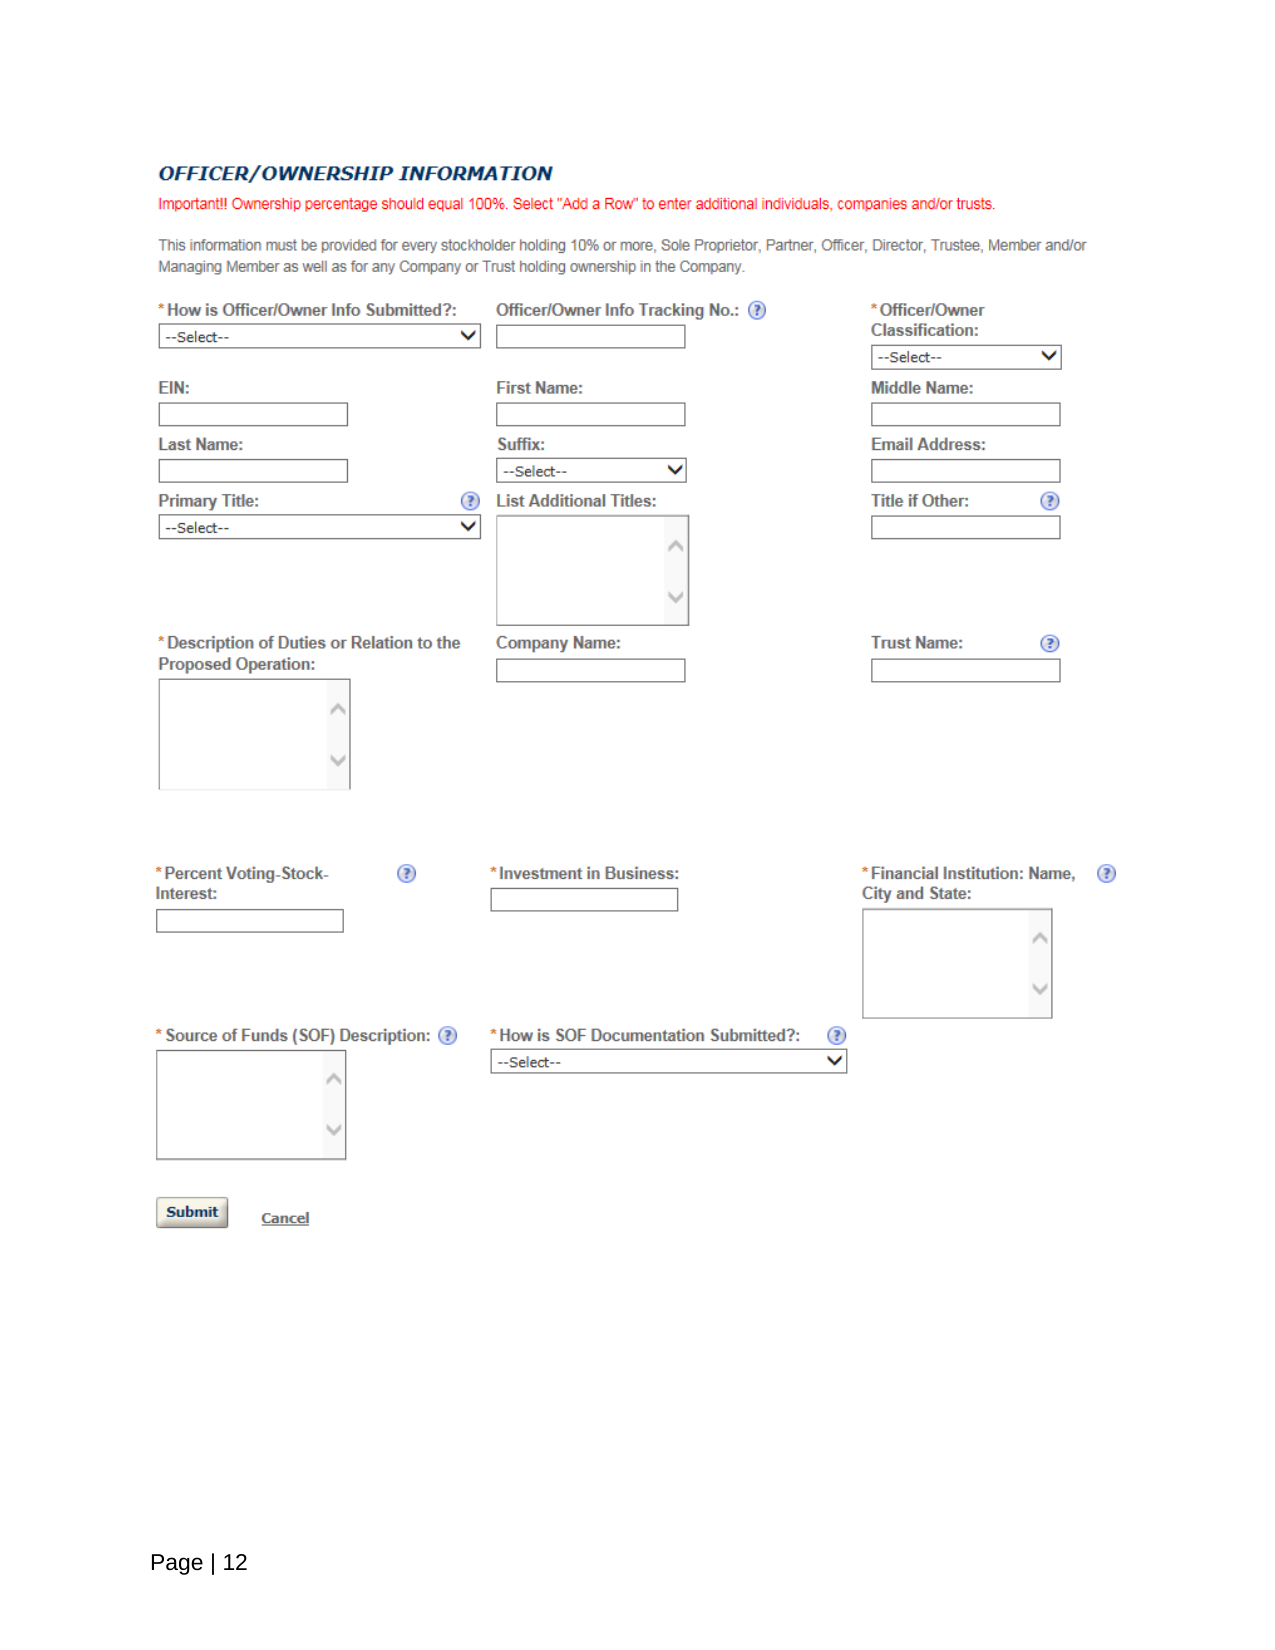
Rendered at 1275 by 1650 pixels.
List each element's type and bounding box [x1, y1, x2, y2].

picture [150, 150, 1125, 798]
picture [150, 863, 1125, 1232]
